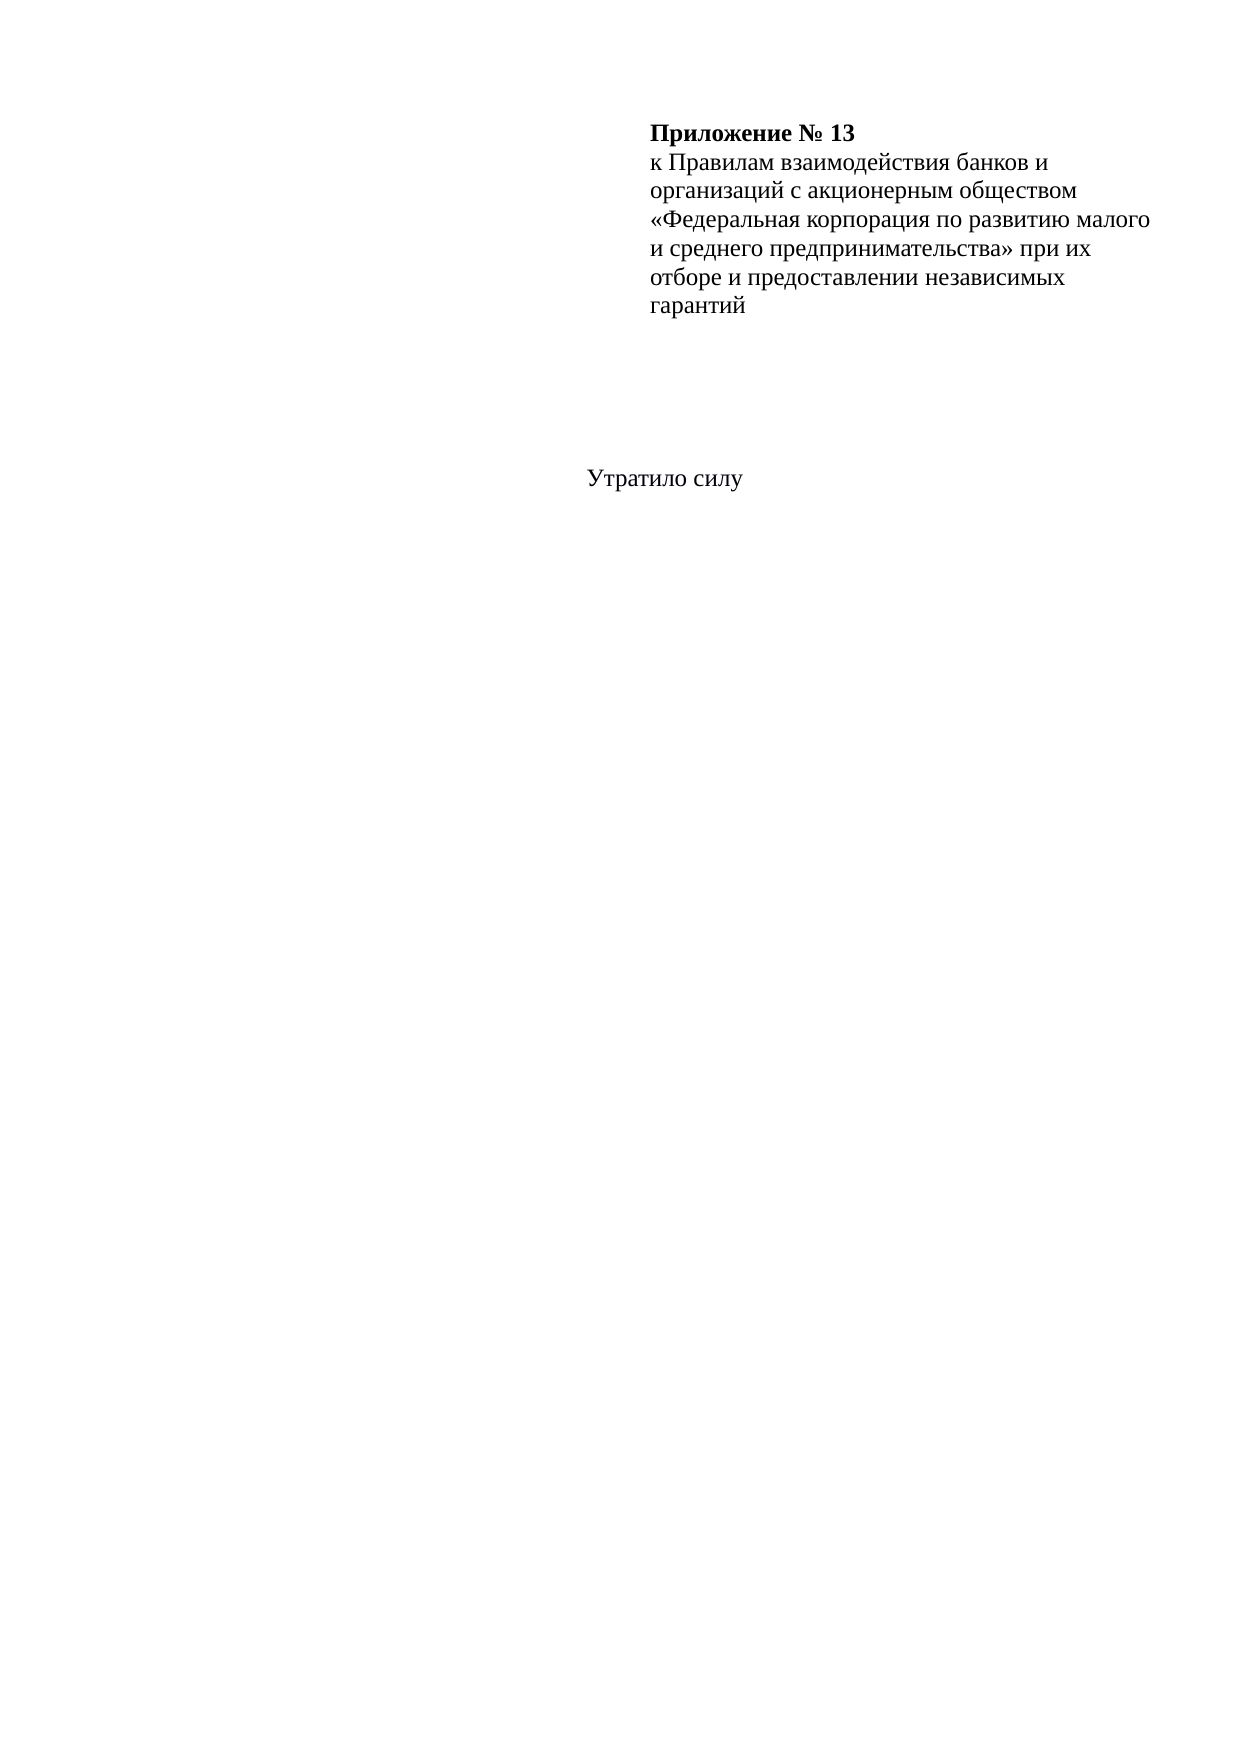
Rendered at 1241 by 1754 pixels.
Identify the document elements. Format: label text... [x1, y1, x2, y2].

text к Правилам взаимодействия банков и организаций с акционерным обществом «Федеральная корпорация по развитию малого и среднего предпринимательства» при их отборе и предоставлении независимых гарантий [650, 147, 1152, 319]
text Утратило силу [177, 463, 1152, 492]
text Приложение № 13 [443, 118, 1152, 147]
